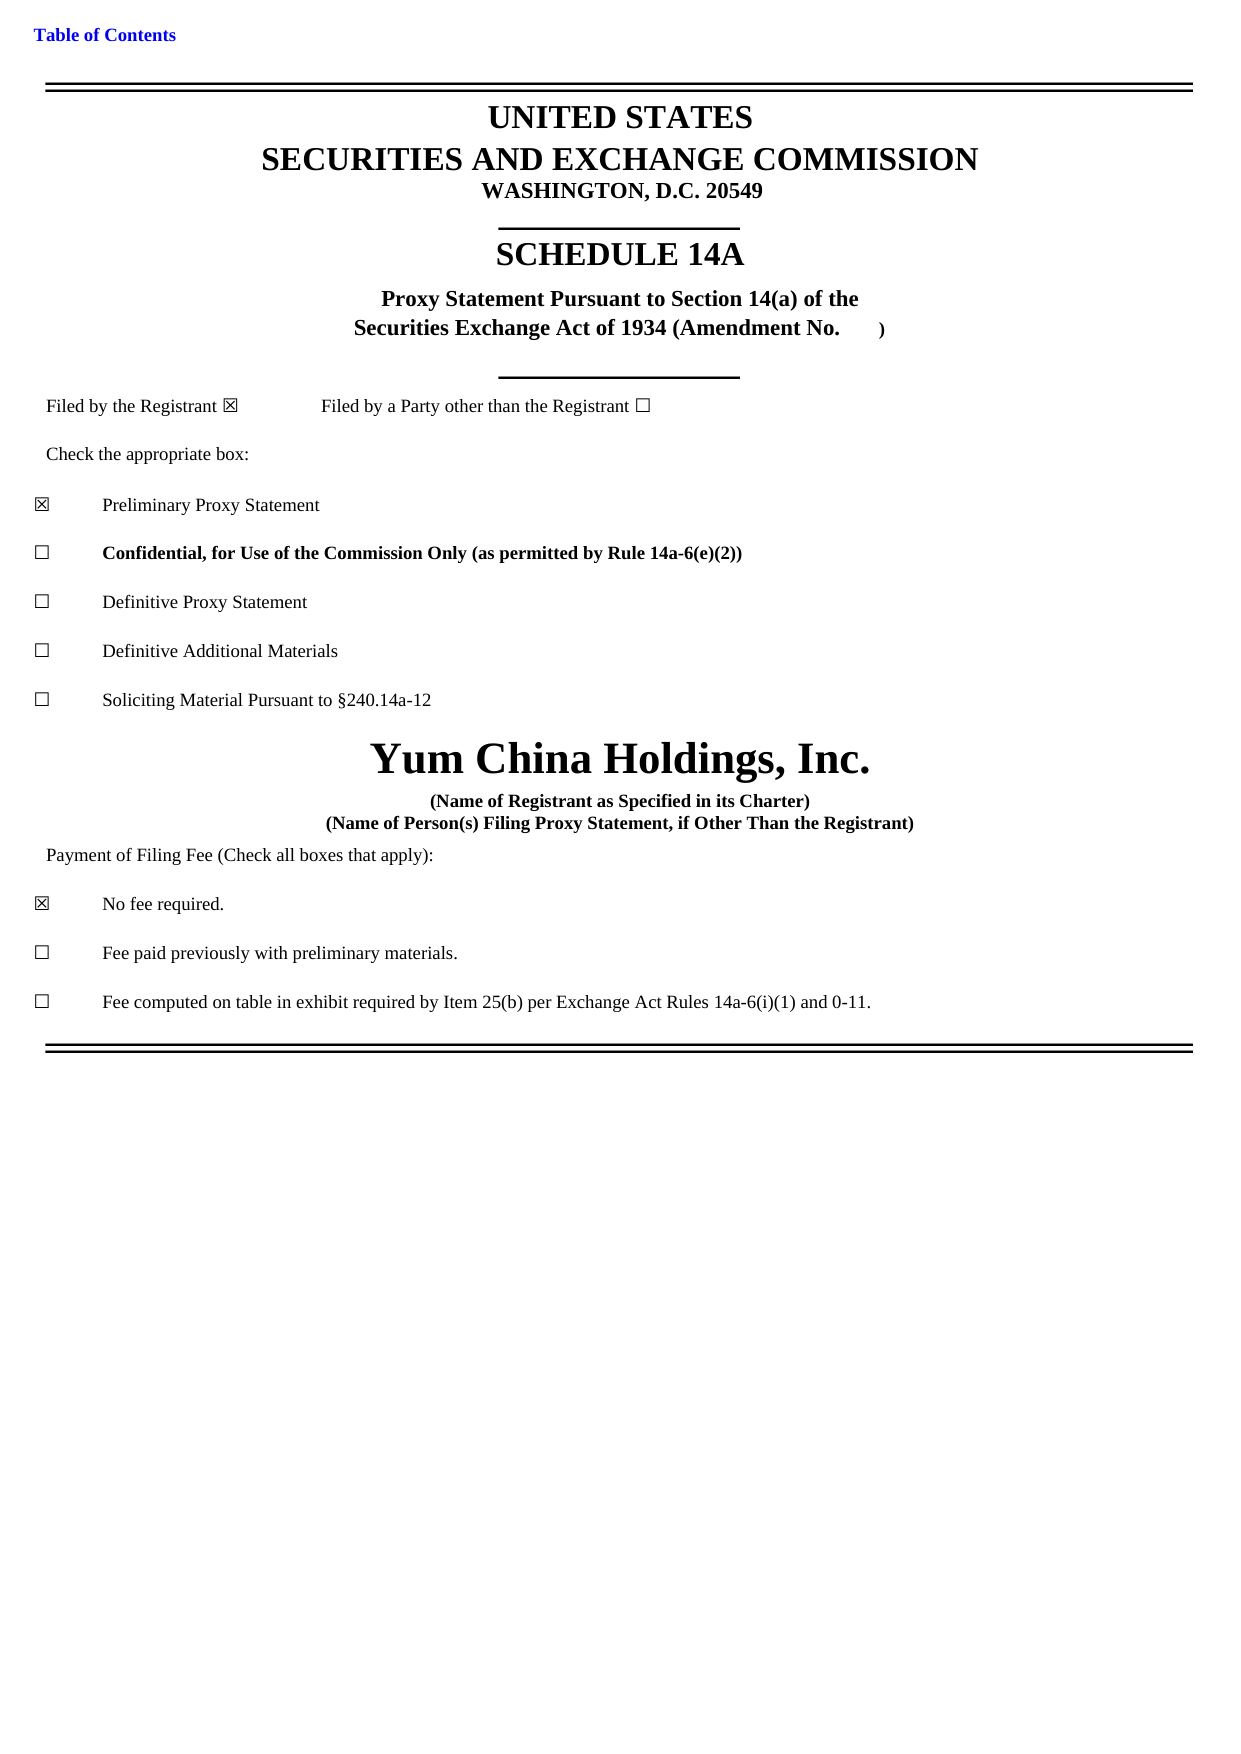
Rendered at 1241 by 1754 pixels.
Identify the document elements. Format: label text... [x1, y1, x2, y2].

text SCHEDULE 14A [33, 235, 1207, 273]
list Soliciting Material Pursuant to §240.14a-12 [33, 687, 1090, 712]
text Payment of Filing Fee (Check all boxes that apply): [46, 844, 1090, 865]
list Definitive Proxy Statement [33, 589, 1090, 614]
text SECURITIES AND EXCHANGE COMMISSION [33, 139, 1207, 177]
list No fee required. [33, 890, 1090, 916]
text WASHINGTON, D.C. 20549 [481, 177, 1090, 204]
text (Name of Registrant as Specified in its Charter) [33, 790, 1207, 811]
text Proxy Statement Pursuant to Section 14(a) of the [33, 286, 1207, 312]
list Confidential, for Use of the Commission Only (as permitted by Rule 14a-6(e)(2)) [33, 539, 1090, 565]
text UNITED STATES [33, 97, 1207, 135]
list Preliminary Proxy Statement [33, 491, 1090, 516]
text Filed by the Registrant ☒ Filed by a Party other than the Registrant ☐ [46, 395, 1090, 417]
list Fee paid previously with preliminary materials. [33, 939, 1090, 965]
list Fee computed on table in exhibit required by Item 25(b) per Exchange Act Rules 14a-6(i)(1) and 0-11. [33, 988, 1090, 1014]
text Check the appropriate box: [46, 443, 1090, 464]
list Definitive Additional Materials [33, 638, 1090, 663]
text Securities Exchange Act of 1934 (Amendment No. ) [33, 314, 1205, 340]
text Yum China Holdings, Inc. [33, 732, 1207, 784]
text (Name of Person(s) Filing Proxy Statement, if Other Than the Registrant) [33, 812, 1207, 833]
text Table of Contents [33, 23, 1090, 45]
